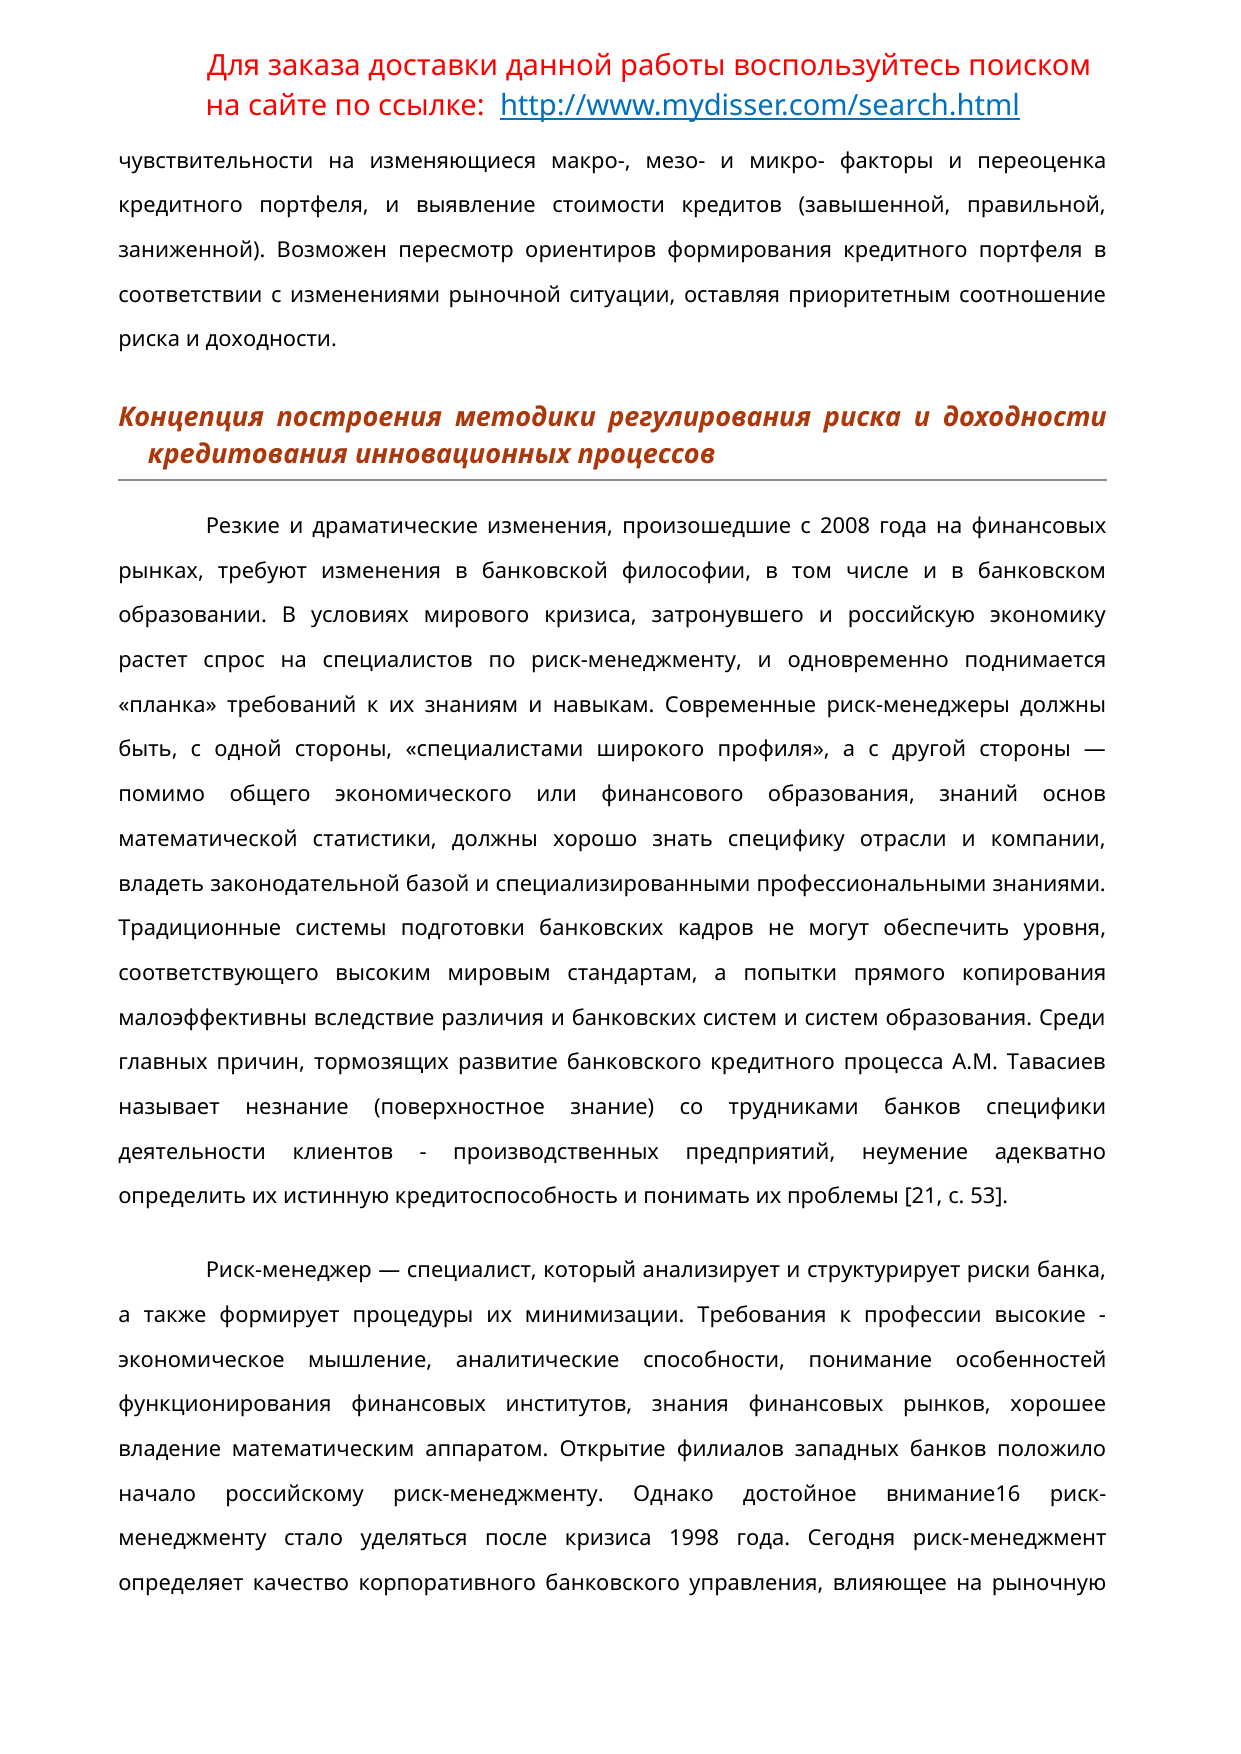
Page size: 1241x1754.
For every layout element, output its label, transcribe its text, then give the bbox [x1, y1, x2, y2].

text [118, 1254, 1107, 1597]
text Резкие и драматические изменения, произошедшие с 2008 года на финансовых рынках, требуют изменения в банковской философии, в том числе и в банковском образовании. В условиях мирового кризиса, затронувшего и российскую экономику растет спрос на специалистов по риск-менеджменту, и одновременно поднимается «планка» требований к их знаниям и навыкам. Современные риск-менеджеры должны быть, с одной стороны, «специалистами широкого профиля», а с другой стороны — помимо общего экономического или финансового образования, знаний основ математической статистики, должны хорошо знать специфику отрасли и компании, владеть законодательной базой и специализированными профессиональными знаниями. Традиционные системы подготовки банковских кадров не могут обеспечить уровня, соответствующего высоким мировым стандартам, а попытки прямого копирования малоэффективны вследствие различия и банковских систем и систем образования. Среди главных причин, тормозящих развитие банковского кредитного процесса A.M. Тавасиев называет незнание (поверхностное знание) со трудниками банков специфики деятельности клиентов - производственных предприятий, неумение адекватно определить их истинную кредитоспособность и понимать их проблемы [21, с. 53]. [118, 510, 1107, 1210]
subtitle Концепция построения методики регулирования риска и доходности кредитования инновационных процессов [118, 397, 1107, 479]
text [118, 144, 1107, 353]
